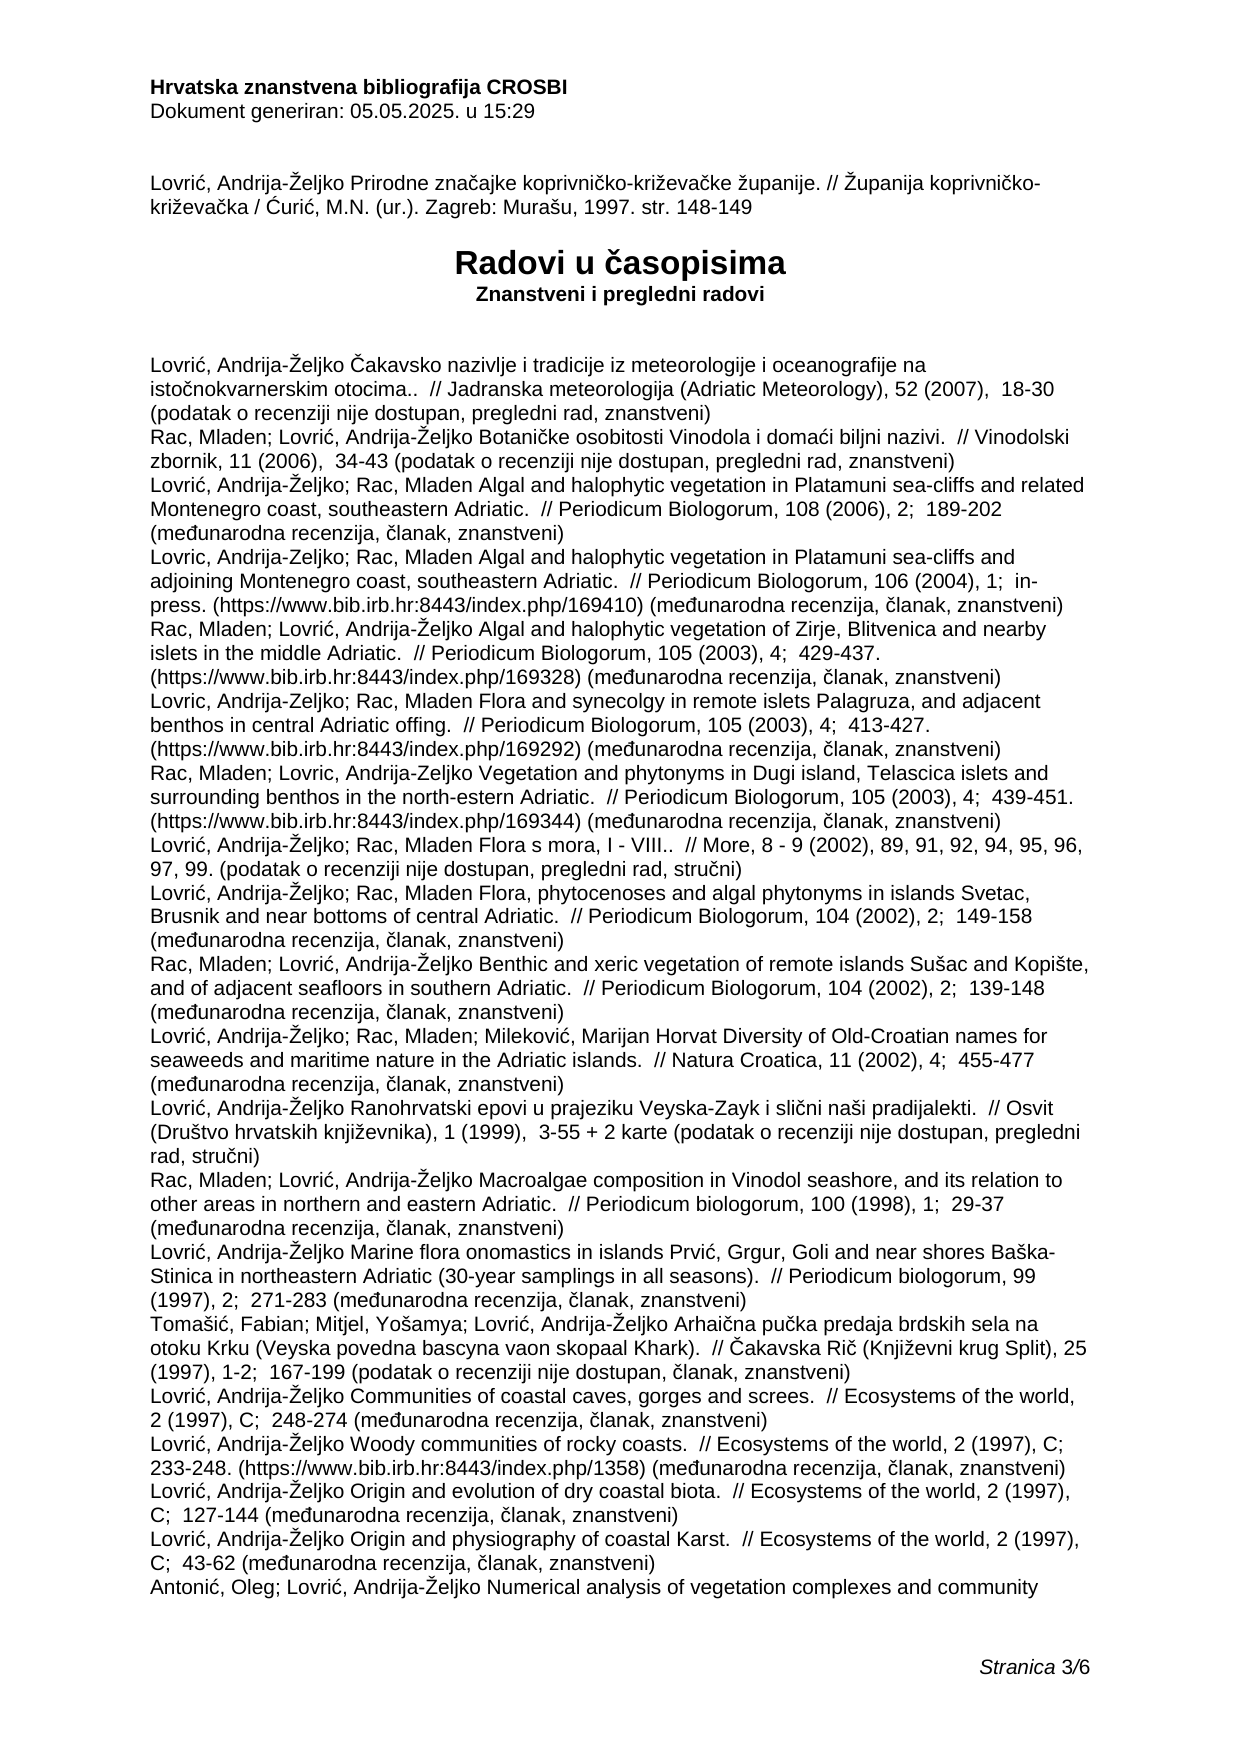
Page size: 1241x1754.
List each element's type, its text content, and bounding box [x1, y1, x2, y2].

text Lovrić, Andrija-Željko; Rac, Mladen; Mileković, Marijan Horvat [150, 1024, 1090, 1096]
text Lovrić, Andrija-Željko [150, 353, 1090, 425]
text Lovrić, Andrija-Željko [150, 1431, 1090, 1479]
text Lovrić, Andrija-Željko [150, 1479, 1090, 1527]
text Lovrić, Andrija-Željko [150, 1527, 1090, 1575]
text Lovrić, Andrija-Željko; Rac, Mladen [150, 832, 1090, 880]
text Rac, Mladen; Lovrić, Andrija-Željko [150, 425, 1090, 473]
text Lovric, Andrija-Zeljko; Rac, Mladen [150, 689, 1090, 761]
text Rac, Mladen; Lovrić, Andrija-Željko [150, 952, 1090, 1024]
text Rac, Mladen; Lovrić, Andrija-Željko [150, 1168, 1090, 1240]
subtitle Radovi u časopisima [150, 243, 1090, 281]
text Rac, Mladen; Lovric, Andrija-Zeljko [150, 761, 1090, 832]
text Lovrić, Andrija-Željko [150, 171, 1090, 219]
text Lovrić, Andrija-Željko [150, 1096, 1090, 1168]
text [150, 1575, 1090, 1599]
text Lovrić, Andrija-Željko; Rac, Mladen [150, 473, 1090, 545]
text Tomašić, Fabian; Mitjel, Yošamya; Lovrić, Andrija-Željko [150, 1312, 1090, 1383]
text Rac, Mladen; Lovrić, Andrija-Željko [150, 617, 1090, 689]
text Lovrić, Andrija-Željko [150, 1240, 1090, 1312]
text Lovrić, Andrija-Željko; Rac, Mladen [150, 880, 1090, 952]
text Lovrić, Andrija-Željko [150, 1383, 1090, 1431]
subtitle Znanstveni i pregledni radovi [150, 281, 1090, 305]
text Lovric, Andrija-Zeljko; Rac, Mladen [150, 545, 1090, 617]
